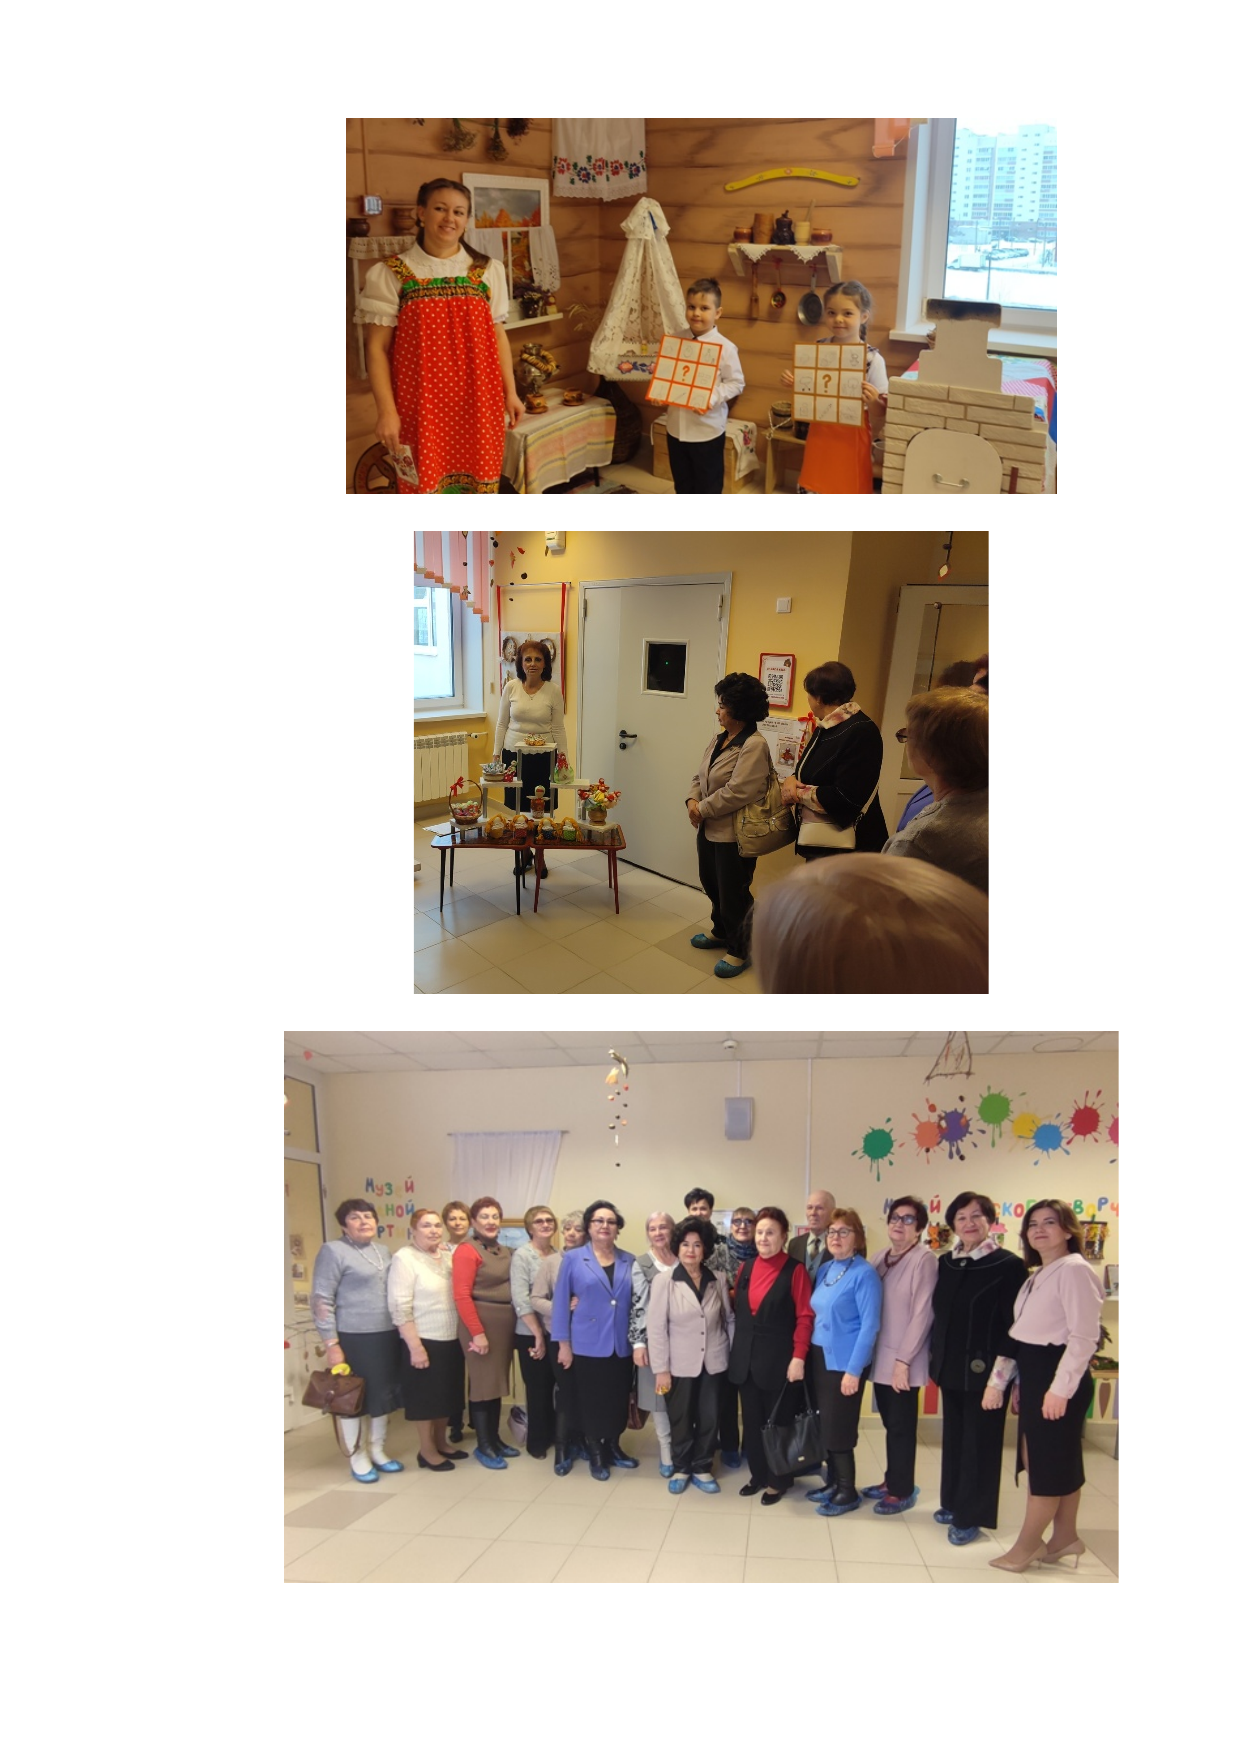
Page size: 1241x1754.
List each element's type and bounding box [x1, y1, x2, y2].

picture [413, 531, 989, 994]
picture [284, 1031, 1119, 1583]
picture [346, 118, 1057, 494]
